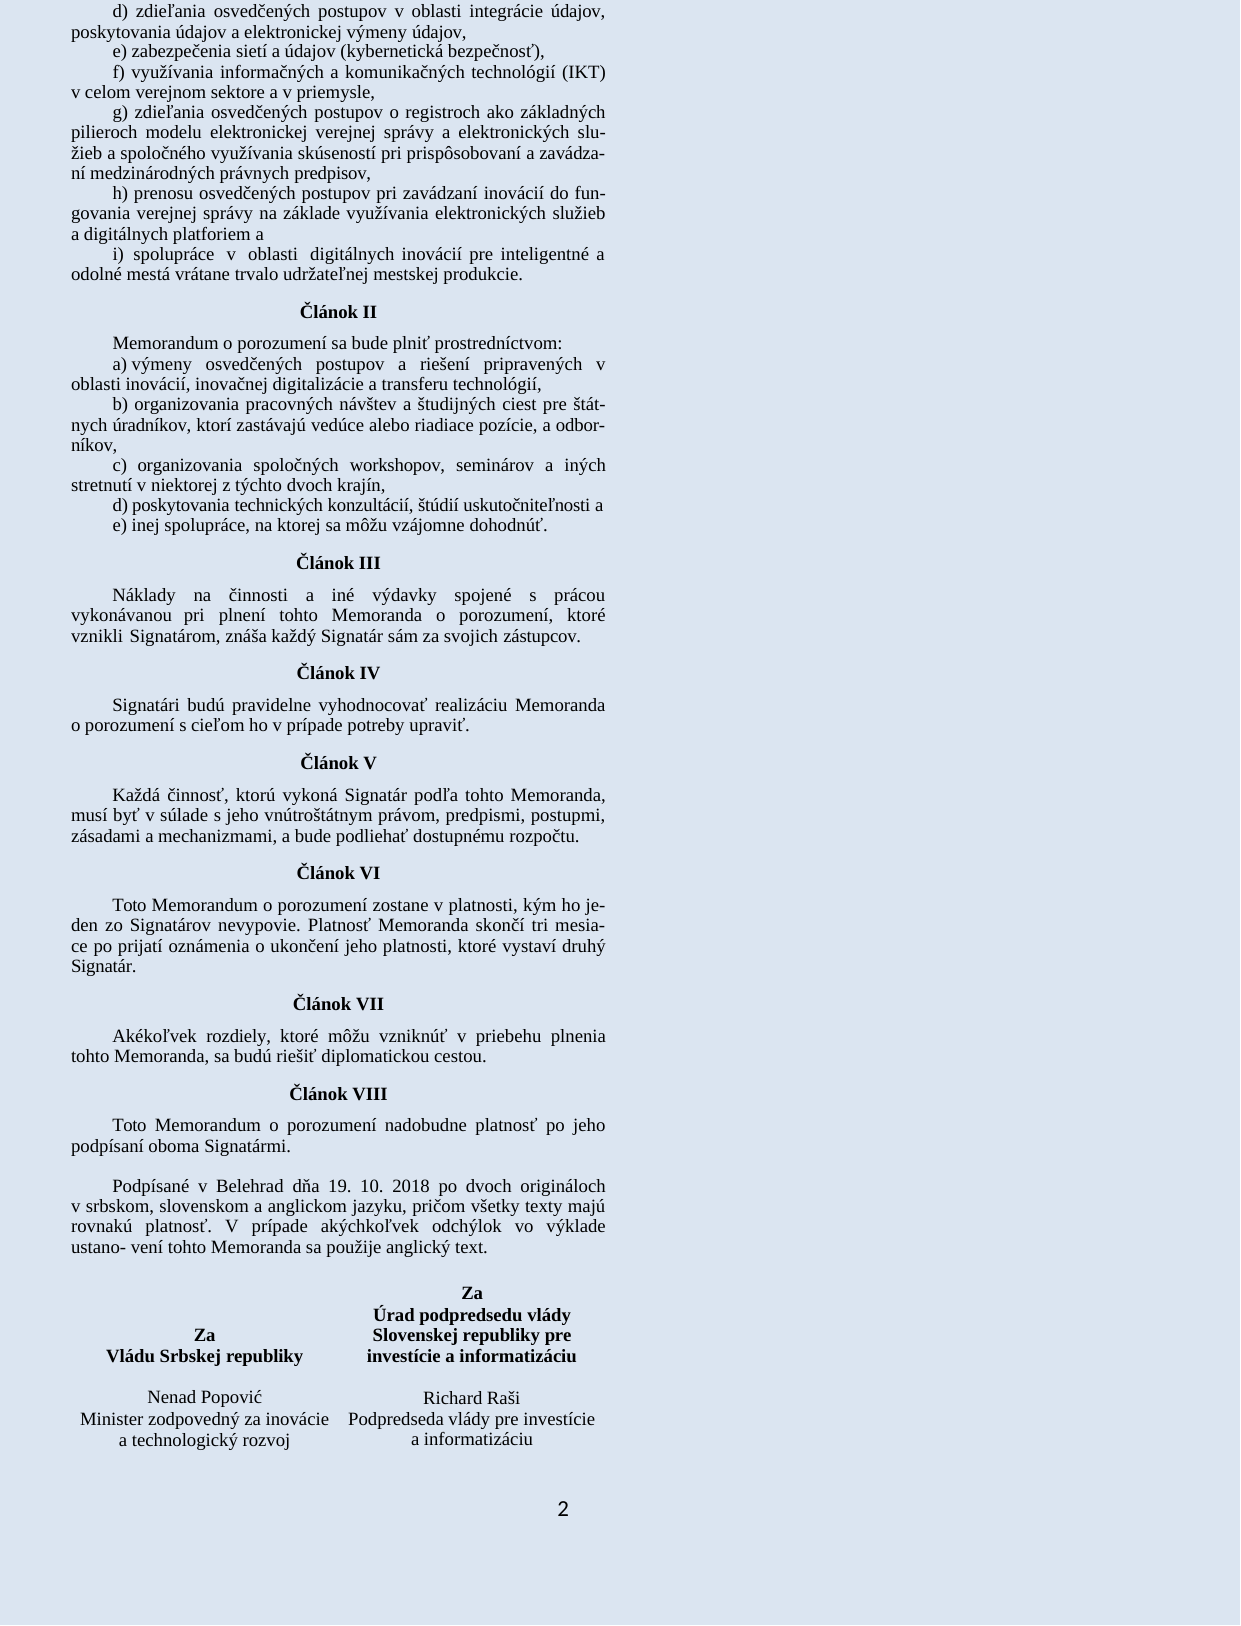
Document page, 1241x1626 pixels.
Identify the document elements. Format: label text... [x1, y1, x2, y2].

subtitle Článok V [287, 752, 390, 774]
subtitle Článok III [60, 552, 616, 574]
text a informatizáciu [333, 1429, 610, 1450]
list využívania informačných a komunikačných technológií (IKT) v celom verejnom sektore a v priemysle, [71, 62, 606, 103]
list poskytovania technických konzultácií, štúdií uskutočniteľnosti a [112, 496, 1065, 515]
list organizovania pracovných návštev a študijných ciest pre štát- nych úradníkov, ktorí zastávajú vedúce alebo riadiace pozície, a odbor- níkov, [71, 394, 606, 455]
text Náklady na činnosti a iné výdavky spojené s prácou vykonávanou pri plnení tohto Memoranda o porozumení, ktoré vznikli Signatárom, znáša každý Signatár sám za svojich zástupcov. [71, 585, 606, 646]
text Podpísané v Belehrad dňa 19. 10. 2018 po dvoch origináloch v srbskom, slovenskom a anglickom jazyku, pričom všetky texty majú rovnakú platnosť. V prípade akýchkoľvek odchýlok vo výklade ustano- vení tohto Memoranda sa použije anglický text. [71, 1176, 606, 1257]
text Každá činnosť, ktorú vykoná Signatár podľa tohto Memoranda, musí byť v súlade s jeho vnútroštátnym právom, predpismi, postupmi, zásadami a mechanizmami, a bude podliehať dostupnému rozpočtu. [71, 785, 606, 846]
list zabezpečenia sietí a údajov (kybernetická bezpečnosť), [112, 42, 1065, 62]
list zdieľania osvedčených postupov v oblasti integrácie údajov, poskytovania údajov a elektronickej výmeny údajov, [71, 2, 606, 42]
list prenosu osvedčených postupov pri zavádzaní inovácií do fun- govania verejnej správy na základe využívania elektronických služieb a digitálnych platforiem a [71, 183, 606, 244]
list inej spolupráce, na ktorej sa môžu vzájomne dohodnúť. [112, 515, 1065, 536]
text Signatári budú pravidelne vyhodnocovať realizáciu Memoranda o porozumení s cieľom ho v prípade potreby upraviť. [71, 696, 606, 736]
subtitle Článok VI [287, 862, 389, 884]
text Za [333, 1283, 610, 1304]
text Toto Memorandum o porozumení zostane v platnosti, kým ho je- den zo Signatárov nevypovie. Platnosť Memoranda skončí tri mesia- ce po prijatí oznámenia o ukončení jeho platnosti, ktoré vystaví druhý Signatár. [71, 896, 606, 976]
text Toto Memorandum o porozumení nadobudne platnosť po jeho podpísaní oboma Signatármi. [71, 1116, 606, 1156]
text Memorandum o porozumení sa bude plniť prostredníctvom: [112, 333, 1065, 353]
list organizovania spoločných workshopov, seminárov a iných stretnutí v niektorej z týchto dvoch krajín, [71, 455, 606, 496]
list zdieľania osvedčených postupov o registroch ako základných pilieroch modelu elektronickej verejnej správy a elektronických slu- žieb a spoločného využívania skúseností pri prispôsobovaní a zavádza- ní medzinárodných právnych predpisov, [71, 103, 606, 183]
text Vládu Srbskej republiky [104, 1346, 305, 1367]
subtitle Článok II [287, 301, 389, 322]
text Minister zodpovedný za inovácie a technologický rozvoj [80, 1408, 329, 1450]
subtitle Za [80, 1324, 329, 1346]
list výmeny osvedčených postupov a riešení pripravených v oblasti inovácií, inovačnej digitalizácie a transferu technológií, [71, 354, 606, 394]
text Richard Raši Podpredseda vlády pre investície [348, 1387, 596, 1429]
subtitle Článok IV [287, 662, 390, 684]
list spolupráce v oblasti digitálnych inovácií pre inteligentné a odolné mestá vrátane trvalo udržateľnej mestskej produkcie. [71, 244, 606, 284]
subtitle Článok VII [287, 993, 389, 1014]
subtitle Úrad podpredsedu vlády Slovenskej republiky pre investície a informatizáciu [366, 1304, 577, 1367]
text Akékoľvek rozdiely, ktoré môžu vzniknúť v priebehu plnenia tohto Memoranda, sa budú riešiť diplomatickou cestou. [71, 1026, 606, 1066]
text Nenad Popović [104, 1387, 305, 1408]
subtitle Článok VIII [287, 1082, 389, 1104]
